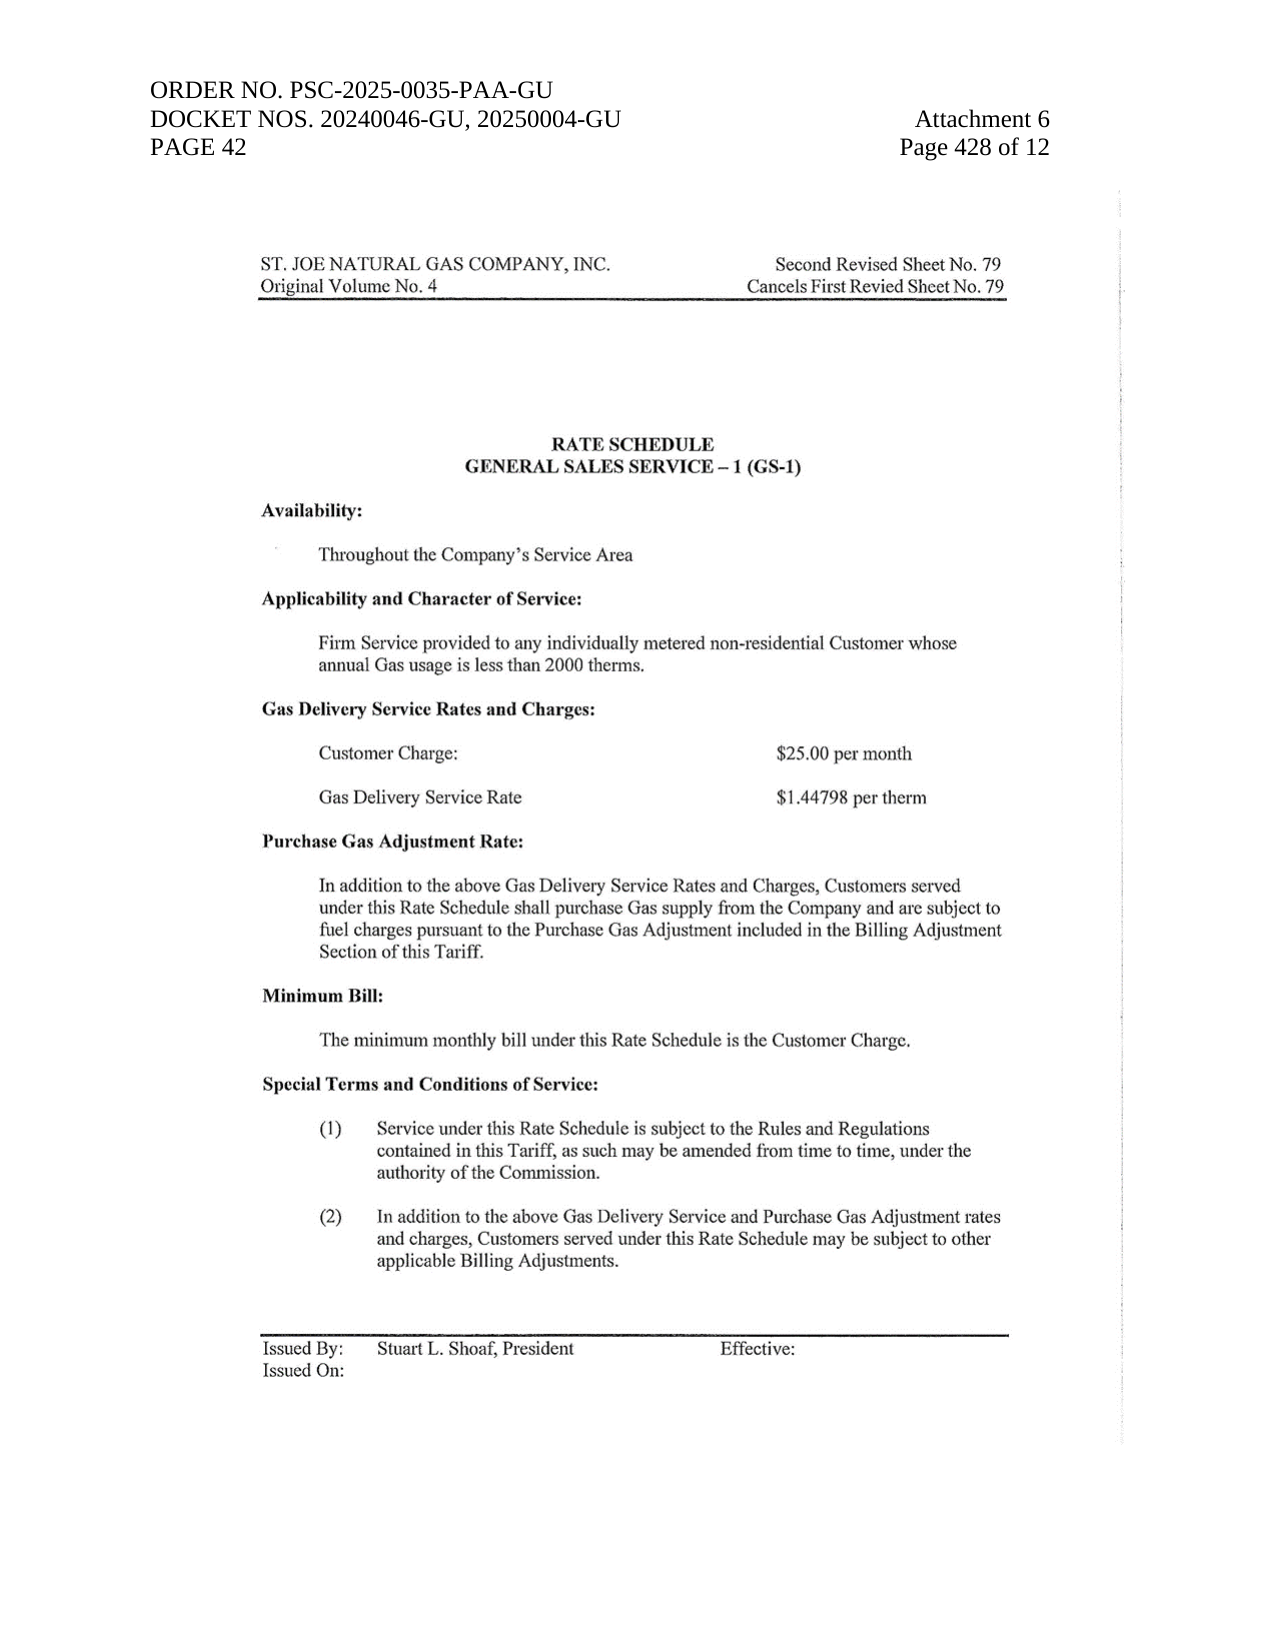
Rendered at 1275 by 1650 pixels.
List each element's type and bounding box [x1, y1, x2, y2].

picture [150, 190, 1125, 1452]
